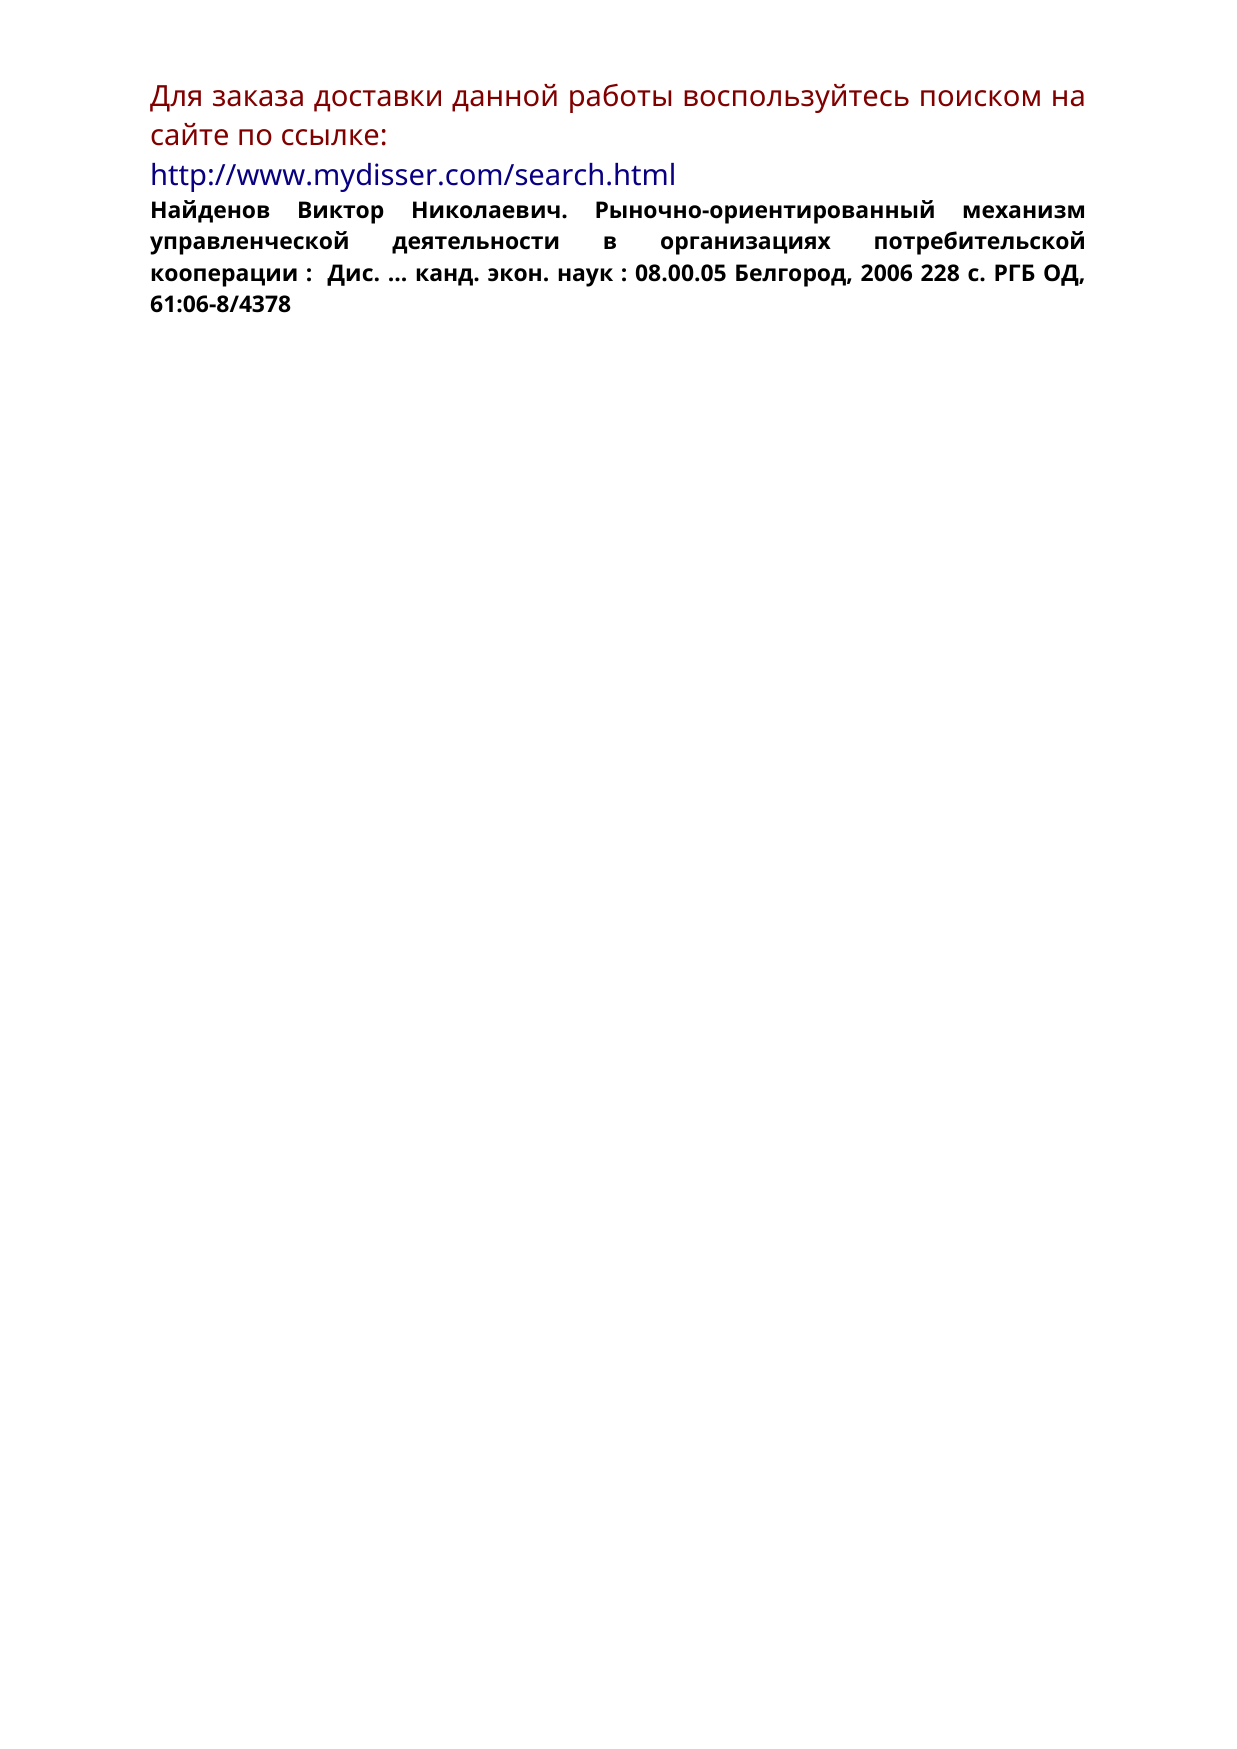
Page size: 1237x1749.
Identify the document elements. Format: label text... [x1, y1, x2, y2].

text Найденов Виктор Николаевич. Рыночно-ориентированный механизм управленческой деятельности в организациях потребительской кооперации : Дис. ... канд. экон. наук : 08.00.05 Белгород, 2006 228 с. РГБ ОД, 61:06-8/4378 [150, 194, 1086, 319]
